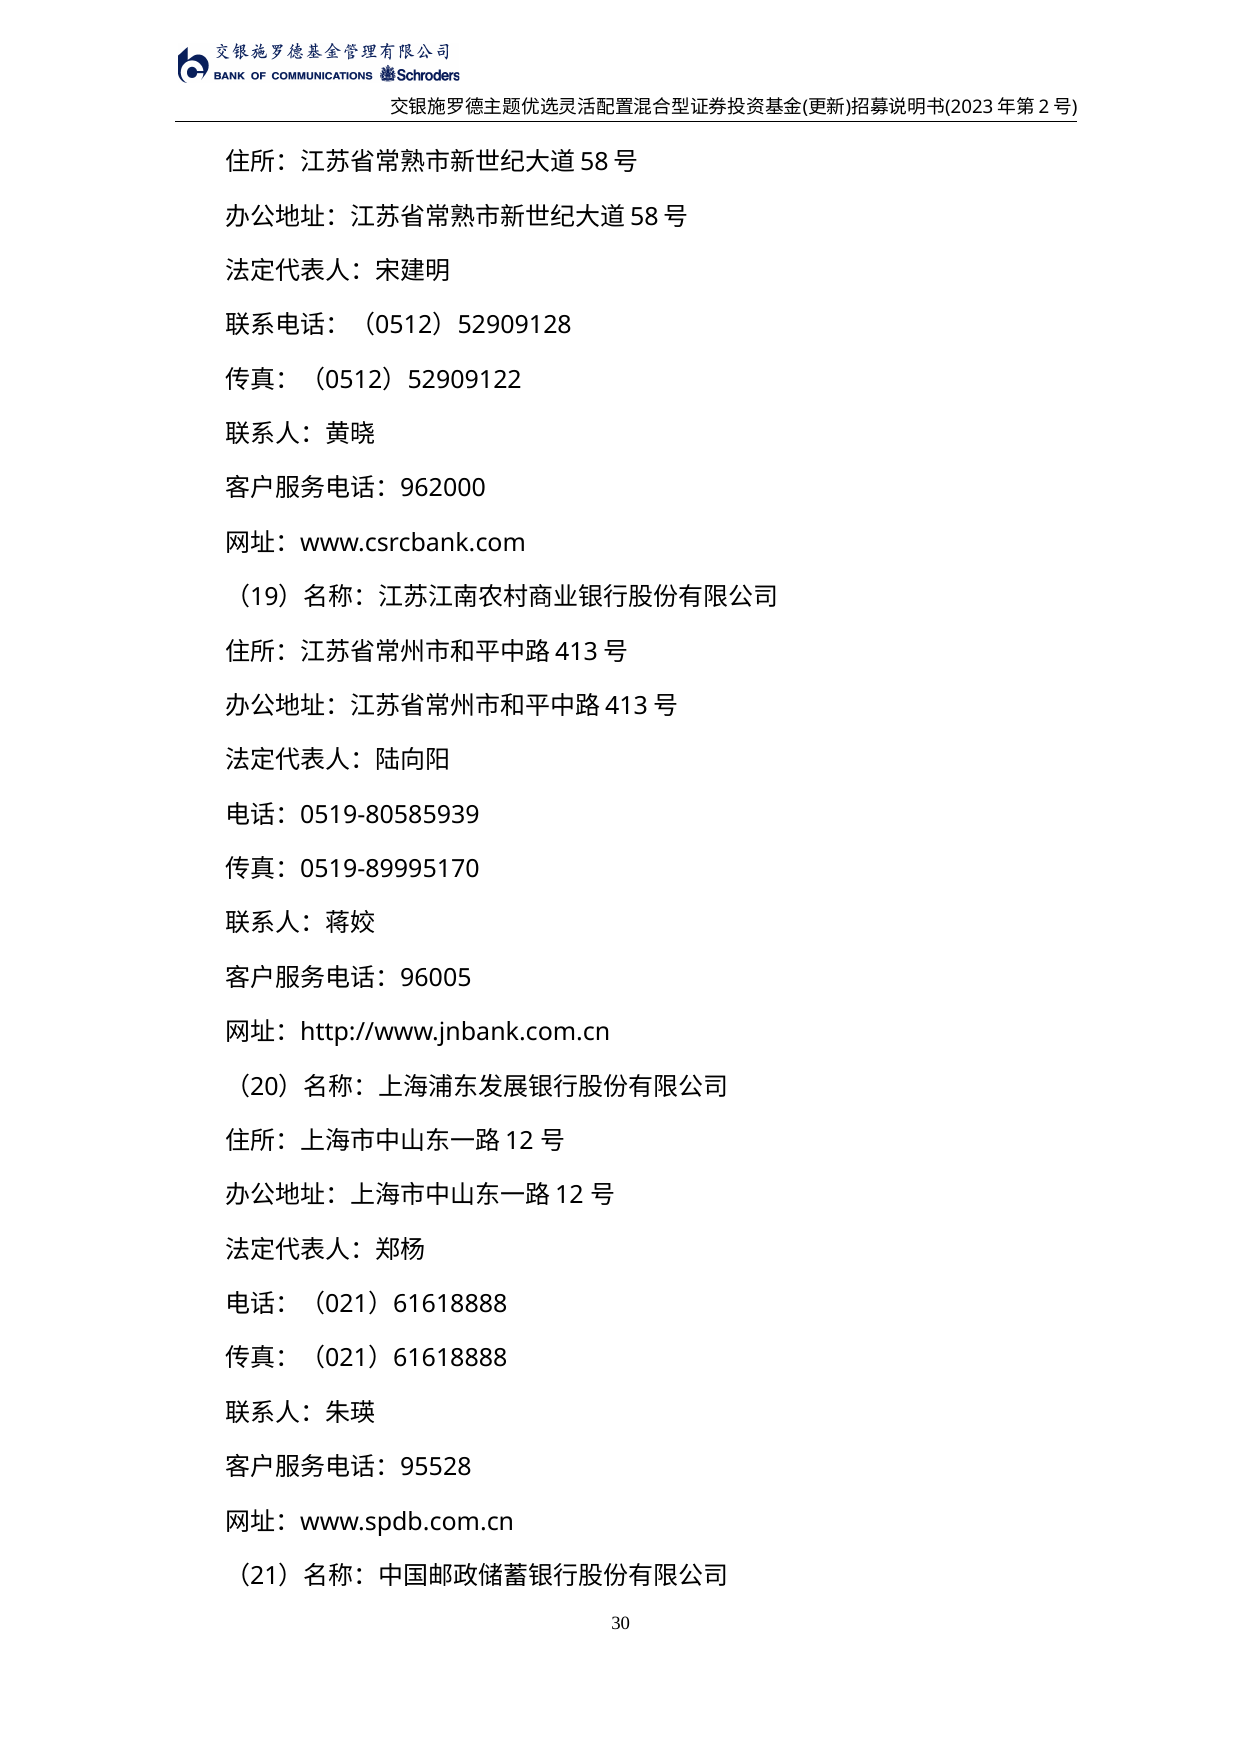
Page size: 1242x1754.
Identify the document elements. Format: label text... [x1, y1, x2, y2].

text 网址：www.csrcbank.com [175, 522, 1077, 558]
text （19）名称：江苏江南农村商业银行股份有限公司 [175, 577, 1077, 613]
text 法定代表人：宋建明 [175, 250, 1077, 287]
text 法定代表人：郑杨 [175, 1229, 1077, 1265]
text 电话：（021）61618888 [175, 1283, 1077, 1320]
text 网址：http://www.jnbank.com.cn [175, 1012, 1077, 1048]
text 电话：0519-80585939 [175, 794, 1077, 830]
text （21）名称：中国邮政储蓄银行股份有限公司 [175, 1555, 1077, 1592]
text 办公地址：上海市中山东一路12 号 [175, 1175, 1077, 1211]
text 联系人：蒋姣 [175, 903, 1077, 939]
text 办公地址：江苏省常州市和平中路413号 [175, 685, 1077, 722]
text 传真：0519-89995170 [175, 848, 1077, 885]
text 联系人：黄晓 [175, 413, 1077, 450]
text 联系电话：（0512）52909128 [175, 305, 1077, 341]
text 客户服务电话：962000 [175, 468, 1077, 504]
picture [178, 43, 460, 83]
text 法定代表人：陆向阳 [175, 740, 1077, 776]
text 客户服务电话：95528 [175, 1447, 1077, 1483]
text 办公地址：江苏省常熟市新世纪大道58号 [175, 196, 1077, 232]
text 传真：（021）61618888 [175, 1338, 1077, 1374]
text 网址：www.spdb.com.cn [175, 1501, 1077, 1537]
text 住所：江苏省常州市和平中路413号 [175, 631, 1077, 667]
text 住所：江苏省常熟市新世纪大道58号 [175, 142, 1077, 178]
text 住所：上海市中山东一路12 号 [175, 1120, 1077, 1157]
text 客户服务电话：96005 [175, 957, 1077, 993]
text 传真：（0512）52909122 [175, 359, 1077, 395]
text （20）名称：上海浦东发展银行股份有限公司 [175, 1066, 1077, 1102]
text 联系人：朱瑛 [175, 1392, 1077, 1428]
